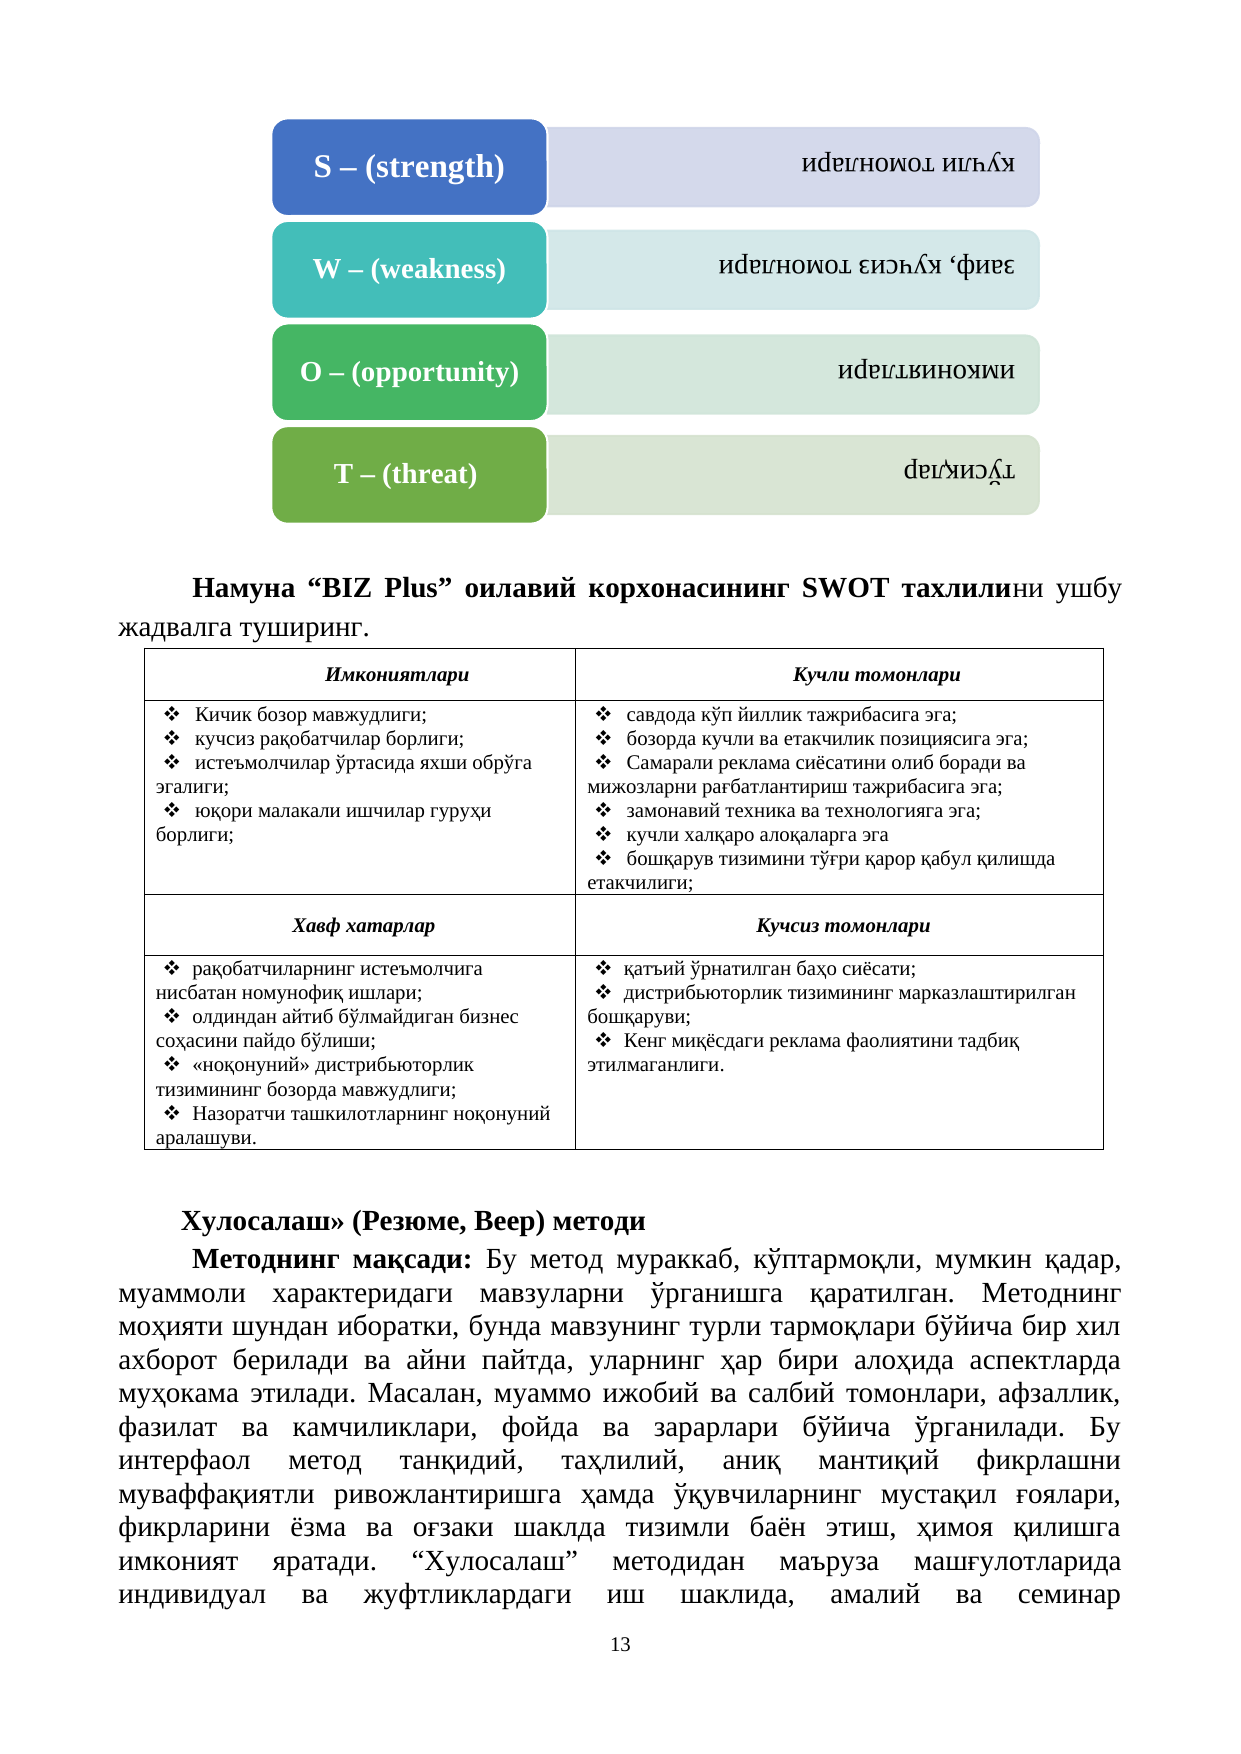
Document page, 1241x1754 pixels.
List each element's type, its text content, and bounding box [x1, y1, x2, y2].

table_cell Кичик бозор мавжудлиги; кучсиз рақобатчилар борлиги; истеъмолчилар ўртасида яхши обрўга эгалиги; юқори малакали ишчилар гуруҳи борлиги; [145, 701, 575, 894]
table_cell Кучсиз томонлари [576, 895, 1103, 955]
table_cell рақобатчиларнинг истеъмолчига нисбатан номунофиқ ишлари; олдиндан айтиб бўлмайдиган бизнес соҳасини пайдо бўлиши; «ноқонуний» дистрибьюторлик тизимининг бозорда мавжудлиги; Назоратчи ташкилотларнинг ноқонуний аралашуви. [145, 956, 575, 1149]
text Хулосалаш» (Резюме, Веер) методи [118, 1203, 1122, 1236]
text Намуна “BIZ Plus” оилавий корхонасининг SWOT тахлилини ушбу жадвалга туширинг. [118, 570, 1122, 642]
table_header Кучли томонлари [576, 649, 1103, 700]
table_cell Хавф хатарлар [145, 895, 575, 955]
table_cell савдода кўп йиллик тажрибасига эга; бозорда кучли ва етакчилик позициясига эга; Самарали реклама сиёсатини олиб боради ва мижозларни рағбатлантириш тажрибасига эга; замонавий техника ва технологияга эга; кучли халқаро алоқаларга эга бошқарув тизимини тўғри қарор қабул қилишда етакчилиги; [576, 701, 1103, 894]
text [118, 1241, 1122, 1610]
table_header Имкониятлари [145, 649, 575, 700]
table_cell қатъий ўрнатилган баҳо сиёсати; дистрибьюторлик тизимининг марказлаштирилган бошқаруви; Кенг миқёсдаги реклама фаолиятини тадбиқ этилмаганлиги. [576, 956, 1103, 1149]
